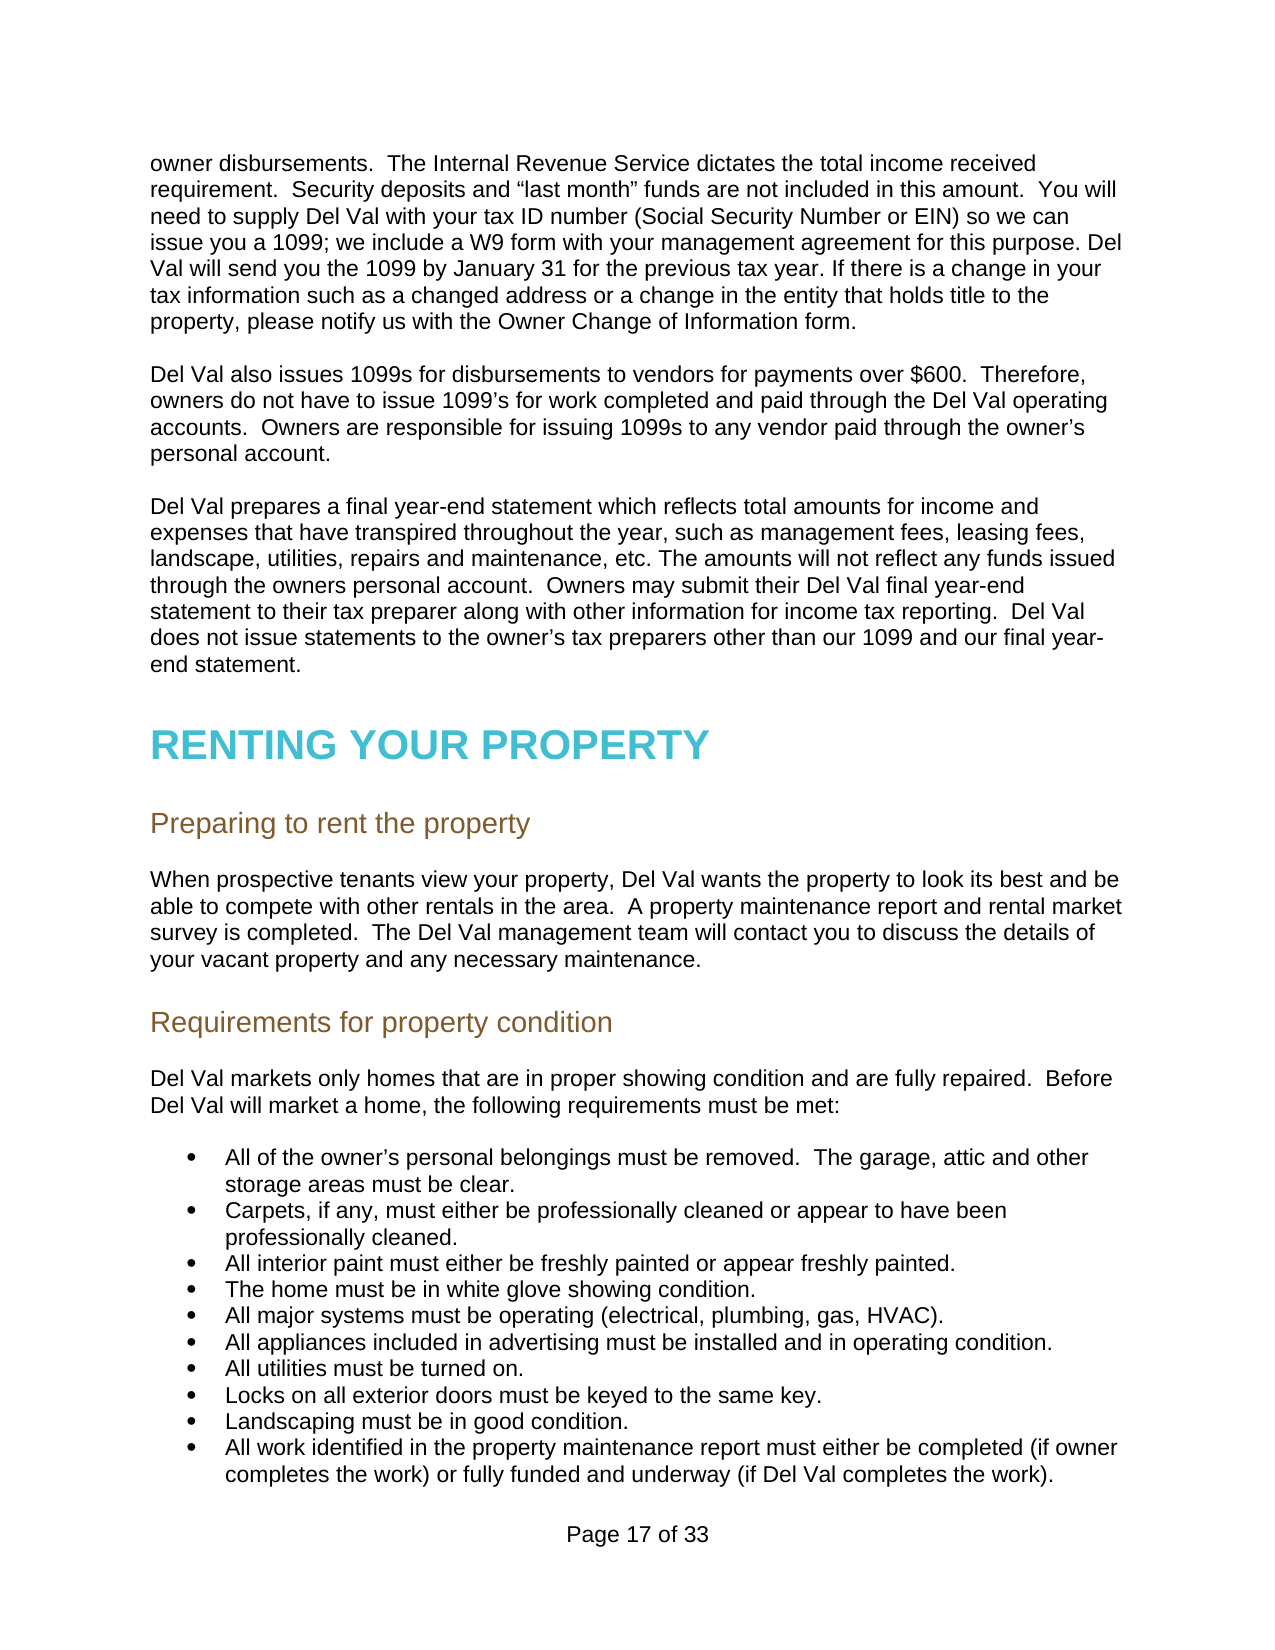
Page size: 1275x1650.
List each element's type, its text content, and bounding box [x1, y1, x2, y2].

list Landscaping must be in good condition. [187, 1408, 1125, 1434]
text RENTING YOUR PROPERTY [150, 720, 1125, 768]
text Requirements for property condition [150, 1005, 1125, 1039]
list Locks on all exterior doors must be keyed to the same key. [187, 1382, 1125, 1408]
list Carpets, if any, must either be professionally cleaned or appear to have been professionally cleaned. [187, 1197, 1125, 1250]
text Preparing to rent the property [150, 807, 1125, 840]
text Del Val markets only homes that are in proper showing condition and are fully repaired. Before Del Val will market a home, the following requirements must be met: [150, 1065, 1125, 1118]
text owners do not have to issue 1099’s for work completed and paid through the Del Val operating accounts. Owners are responsible for issuing 1099s to any vendor paid through the owner’s personal account. [150, 387, 1125, 466]
list All major systems must be operating (electrical, plumbing, gas, HVAC). [187, 1302, 1125, 1329]
list All appliances included in advertising must be installed and in operating condition. [187, 1329, 1125, 1355]
text Del Val also issues 1099s for disbursements to vendors for payments over $600. Therefore, [150, 361, 1125, 387]
list All utilities must be turned on. [187, 1355, 1125, 1382]
text When prospective tenants view your property, Del Val wants the property to look its best and be able to compete with other rentals in the area. A property maintenance report and rental market survey is completed. The Del Val management team will contact you to discuss the details of your vacant property and any necessary maintenance. [150, 866, 1125, 972]
list The home must be in white glove showing condition. [187, 1276, 1125, 1302]
list All work identified in the property maintenance report must either be completed (if owner completes the work) or fully funded and underway (if Del Val completes the work). [187, 1434, 1125, 1487]
list All interior paint must either be freshly painted or appear freshly painted. [187, 1250, 1125, 1276]
list All of the owner’s personal belongings must be removed. The garage, attic and other storage areas must be clear. [187, 1144, 1125, 1197]
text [150, 150, 1125, 334]
text Del Val prepares a final year-end statement which reflects total amounts for income and expenses that have transpired throughout the year, such as management fees, leasing fees, landscape, utilities, repairs and maintenance, etc. The amounts will not reflect any funds issued through the owners personal account. Owners may submit their Del Val final year-end statement to their tax preparer along with other information for income tax reporting. Del Val does not issue statements to the owner’s tax preparers other than our 1099 and our final year-end statement. [150, 493, 1125, 677]
